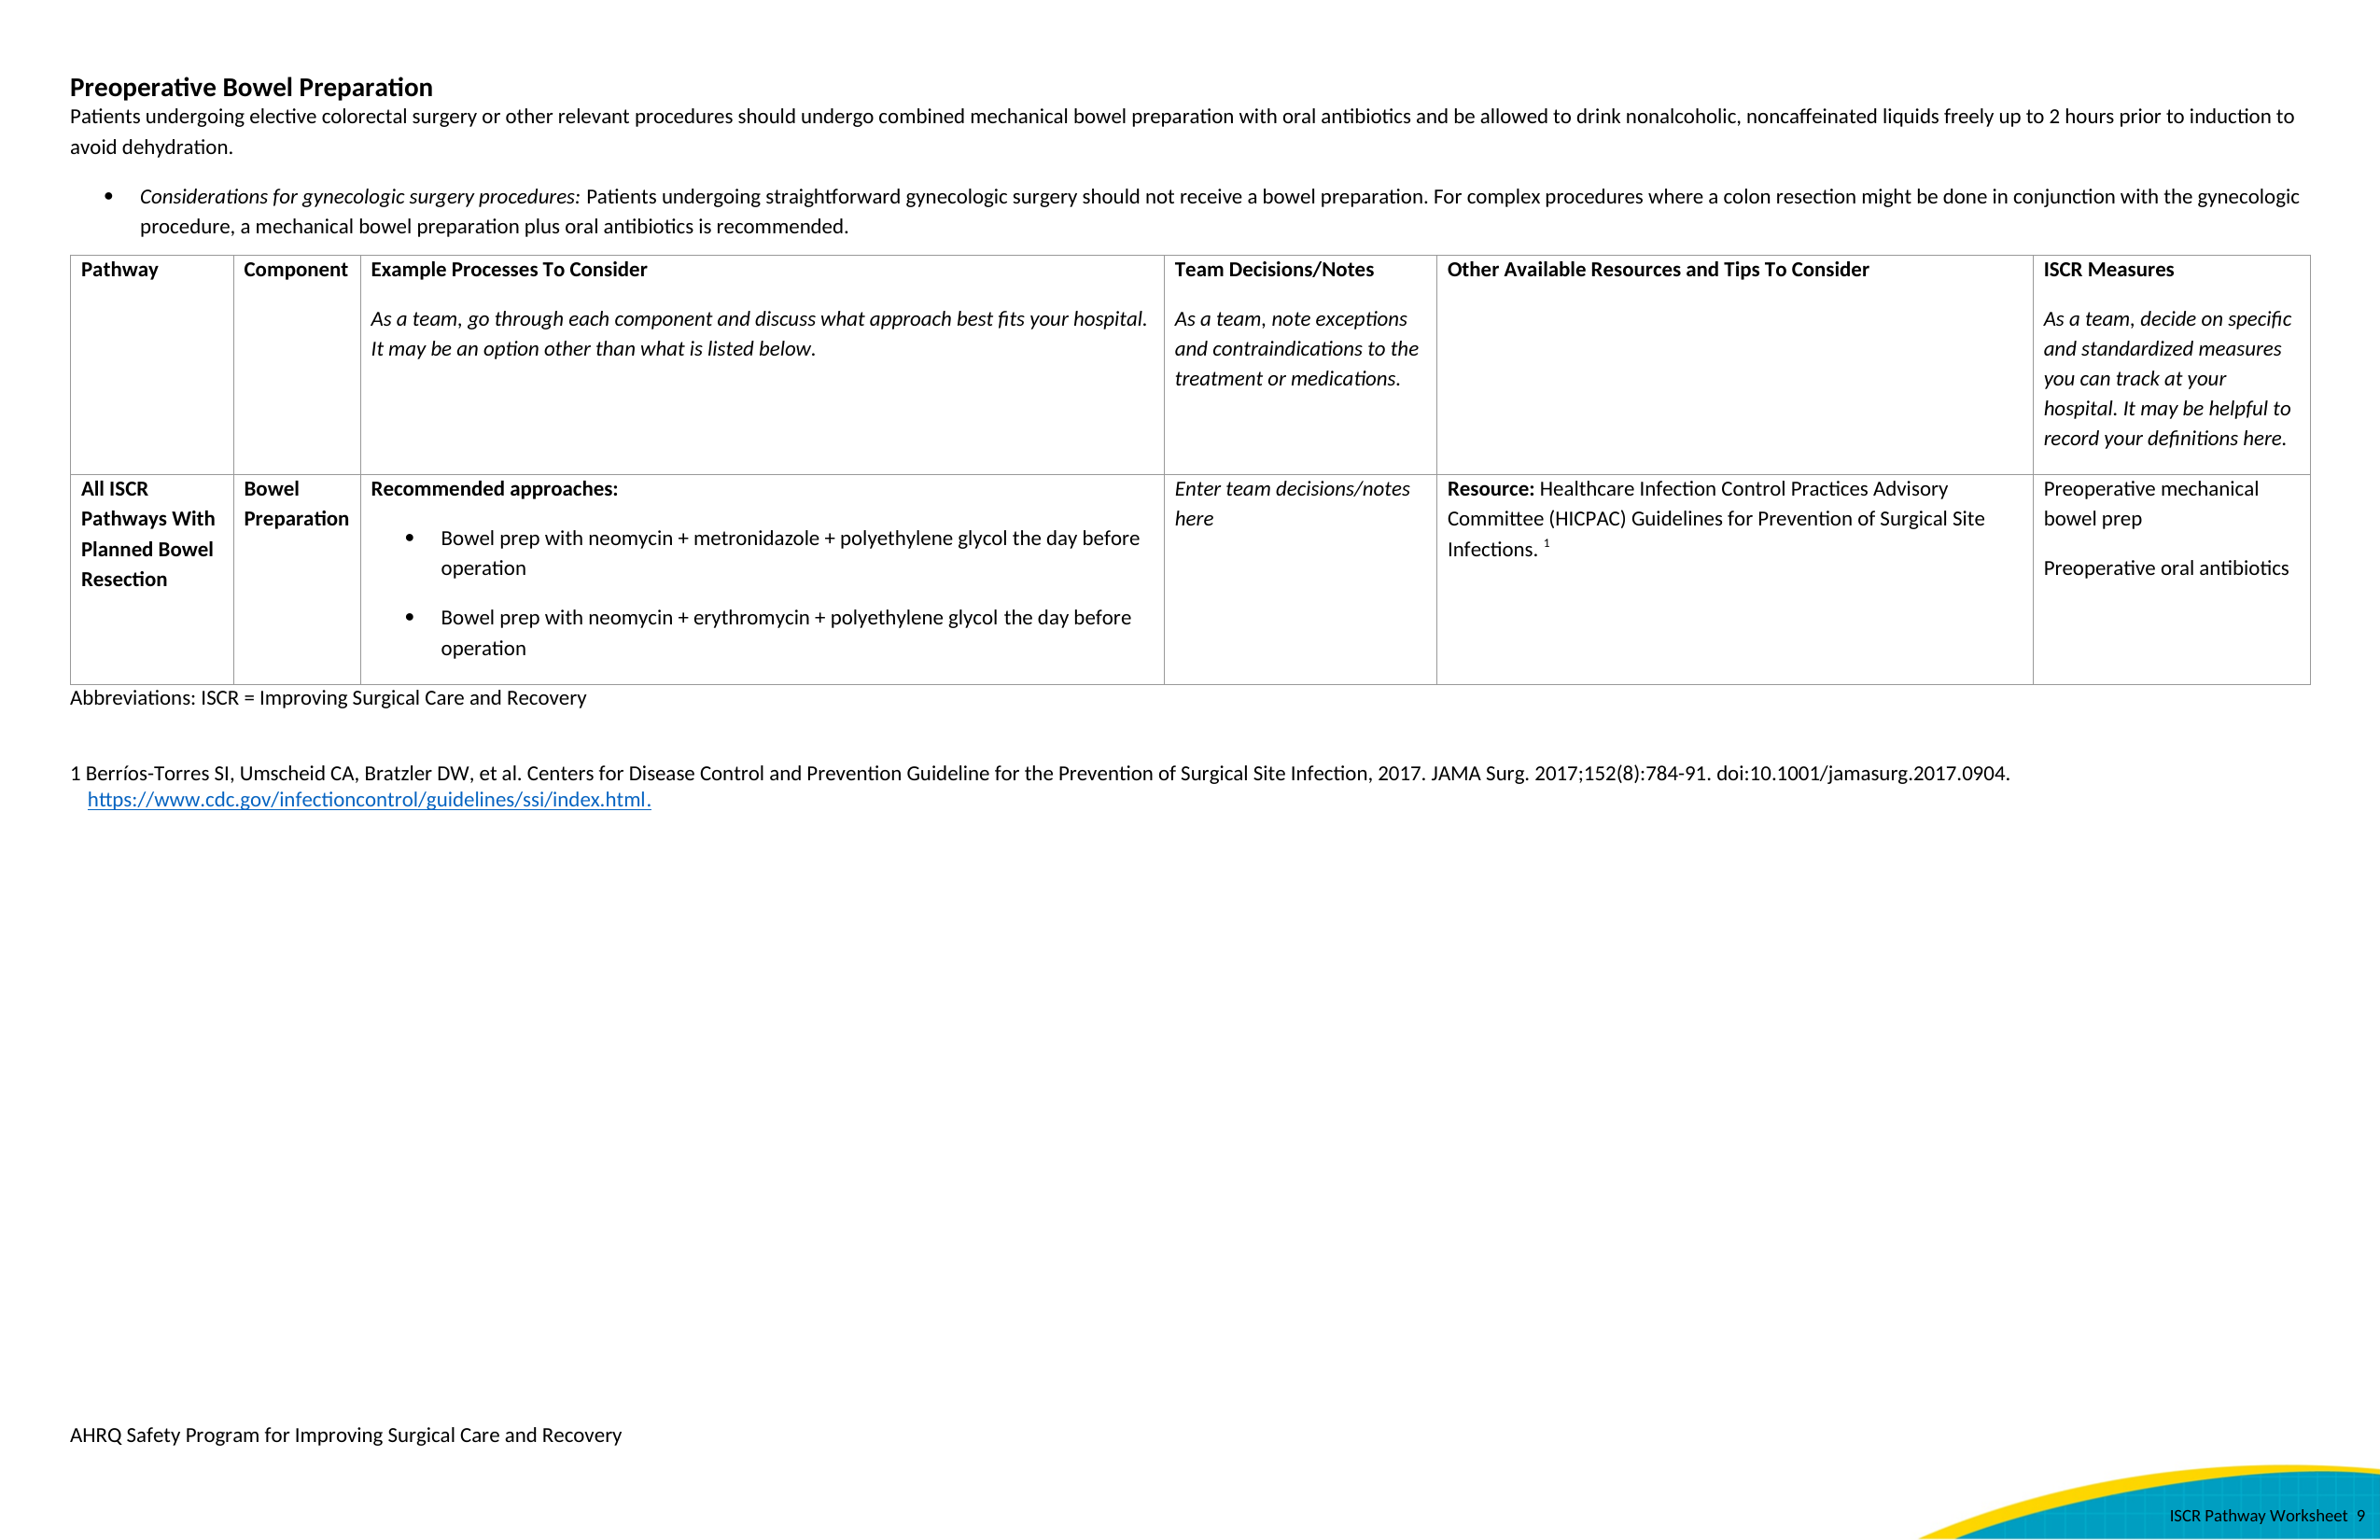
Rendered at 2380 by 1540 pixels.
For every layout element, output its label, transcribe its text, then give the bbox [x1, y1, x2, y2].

table_header Example Processes To Consider As a team, go through each component and discuss what approach best fits your hospital. It may be an option other than what is listed below. [361, 256, 1164, 474]
table_cell Recommended approaches: Bowel prep with neomycin + metronidazole + polyethylene glycol the day before operation Bowel prep with neomycin + erythromycin + polyethylene glycol the day before operation [361, 475, 1164, 683]
subtitle Preoperative Bowel Preparation [70, 70, 2310, 104]
text 1 Berríos-Torres SI, Umscheid CA, Bratzler DW, et al. Centers for Disease Control and Prevention Guideline for the Prevention of Surgical Site Infection, 2017. JAMA Surg. 2017;152(8):784-91. doi:10.1001/jamasurg.2017.0904. https://www.cdc.gov/infectioncontrol/guidelines/ssi/index.html. [70, 760, 2310, 813]
table_header Component [234, 256, 360, 474]
text Patients undergoing elective colorectal surgery or other relevant procedures should undergo combined mechanical bowel preparation with oral antibiotics and be allowed to drink nonalcoholic, noncaffeinated liquids freely up to 2 hours prior to induction to avoid dehydration. [70, 104, 2310, 160]
table_cell Bowel Preparation [234, 475, 360, 683]
table_cell All ISCR Pathways With Planned Bowel Resection [71, 475, 233, 683]
table_cell Resource: Healthcare Infection Control Practices Advisory Committee (HICPAC) Guidelines for Prevention of Surgical Site Infections. 1 [1437, 475, 2033, 683]
table_header Other Available Resources and Tips To Consider [1437, 256, 2033, 474]
table_cell Enter team decisions/notes here [1165, 475, 1436, 683]
picture [1909, 1452, 2380, 1540]
table_header ISCR Measures As a team, decide on specific and standardized measures you can track at your hospital. It may be helpful to record your definitions here. [2034, 256, 2310, 474]
table_cell Preoperative mechanical bowel prep Preoperative oral antibiotics [2034, 475, 2310, 683]
table_header Pathway [71, 256, 233, 474]
text Abbreviations: ISCR = Improving Surgical Care and Recovery [70, 685, 2310, 710]
table_header Team Decisions/Notes As a team, note exceptions and contraindications to the treatment or medications. [1165, 256, 1436, 474]
text Considerations for gynecologic surgery procedures: Patients undergoing straightforward gynecologic surgery should not receive a bowel preparation. For complex procedures where a colon resection might be done in conjunction with the gynecologic procedure, a mechanical bowel preparation plus oral antibiotics is recommended. [105, 183, 2310, 239]
